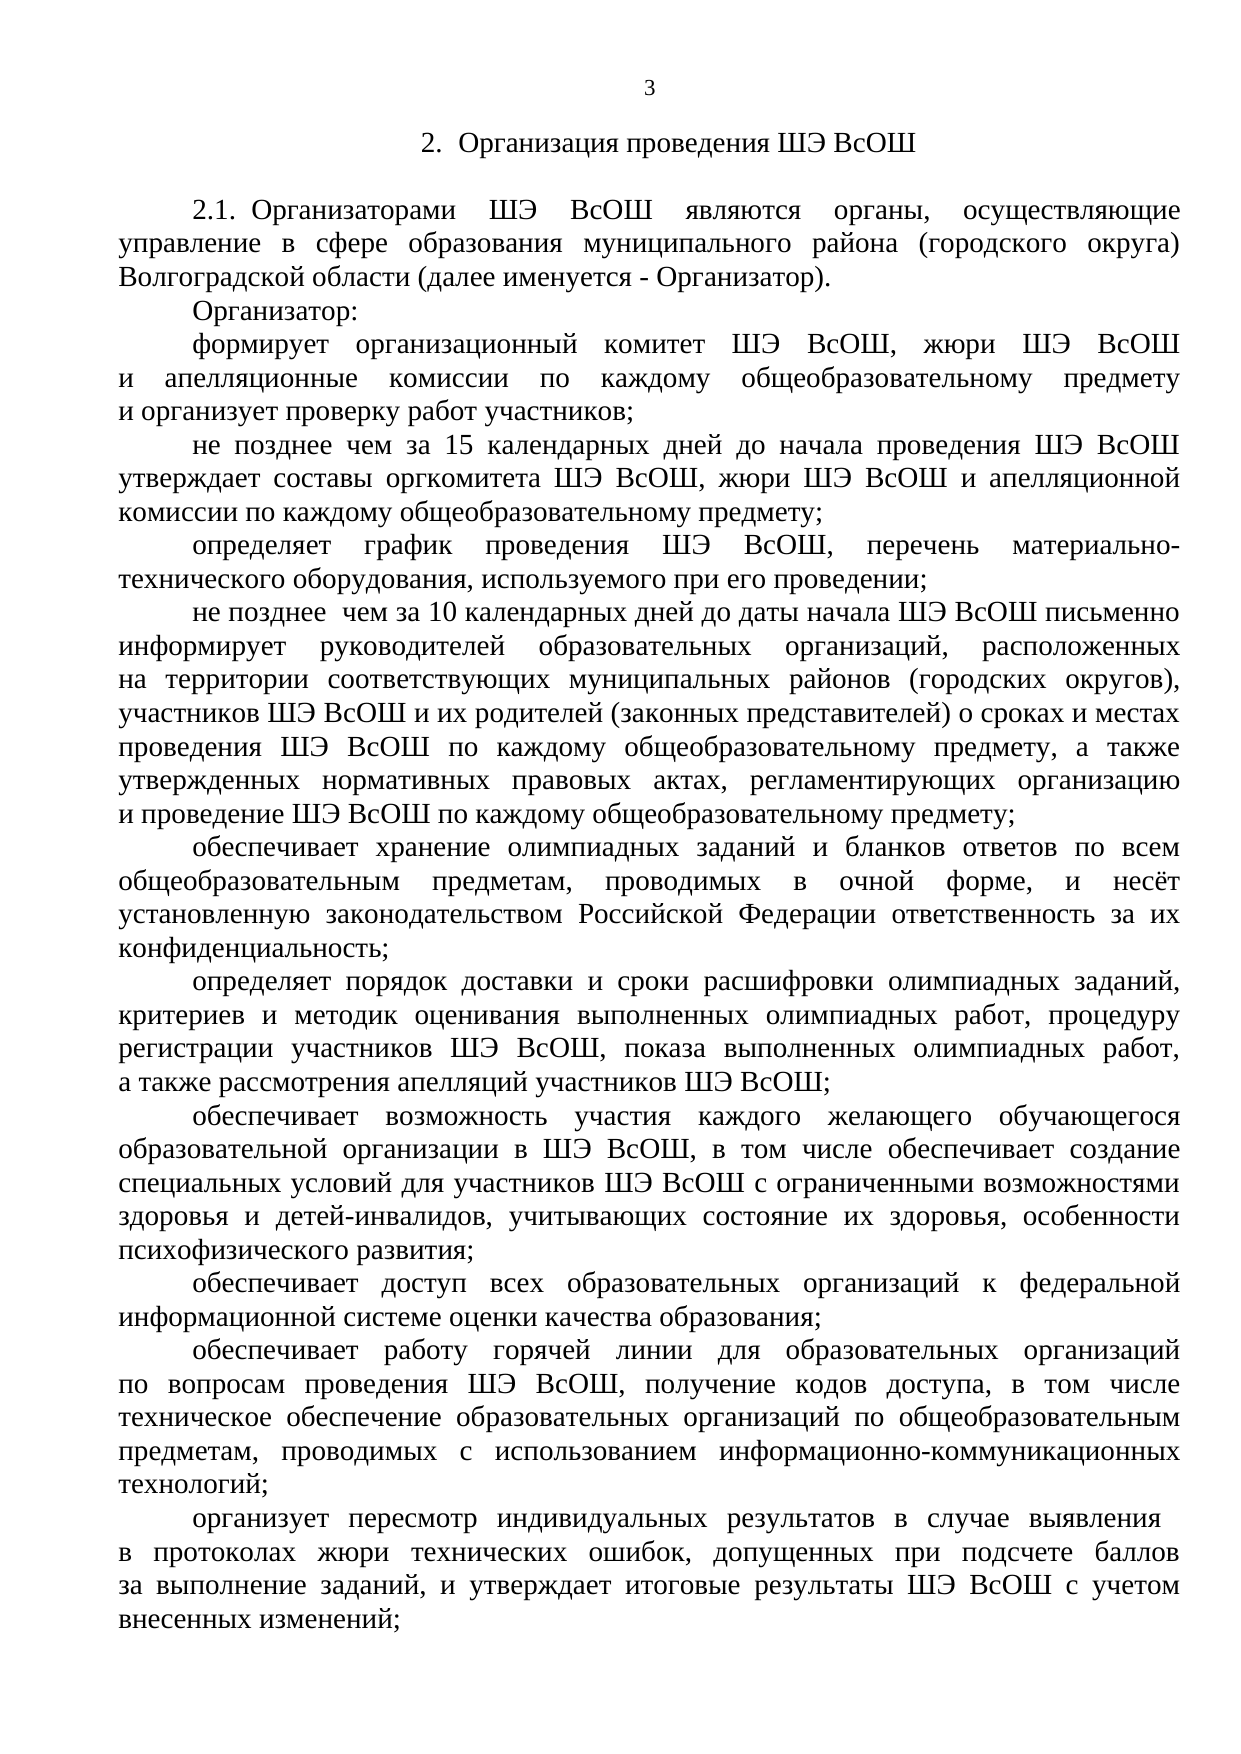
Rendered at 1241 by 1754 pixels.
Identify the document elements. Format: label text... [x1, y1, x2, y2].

text организует пересмотр индивидуальных результатов в случае выявления в протоколах жюри технических ошибок, допущенных при подсчете баллов за выполнение заданий, и утверждает итоговые результаты ШЭ ВсОШ с учетом внесенных изменений; [118, 1500, 1181, 1634]
text формирует организационный комитет ШЭ ВсОШ, жюри ШЭ ВсОШ и апелляционные комиссии по каждому общеобразовательному предмету и организует проверку работ участников; [118, 326, 1181, 427]
text не позднее чем за 10 календарных дней до даты начала ШЭ ВсОШ письменно информирует руководителей образовательных организаций, расположенных на территории соответствующих муниципальных районов (городских округов), участников ШЭ ВсОШ и их родителей (законных представителей) о сроках и местах проведения ШЭ ВсОШ по каждому общеобразовательному предмету, а также утвержденных нормативных правовых актах, регламентирующих организацию и проведение ШЭ ВсОШ по каждому общеобразовательному предмету; [118, 594, 1181, 829]
text определяет график проведения ШЭ ВсОШ, перечень материально-технического оборудования, используемого при его проведении; [118, 527, 1181, 594]
text обеспечивает возможность участия каждого желающего обучающегося образовательной организации в ШЭ ВсОШ, в том числе обеспечивает создание специальных условий для участников ШЭ ВсОШ с ограниченными возможностями здоровья и детей-инвалидов, учитывающих состояние их здоровья, особенности психофизического развития; [118, 1098, 1181, 1265]
text обеспечивает работу горячей линии для образовательных организаций по вопросам проведения ШЭ ВсОШ, получение кодов доступа, в том числе техническое обеспечение образовательных организаций по общеобразовательным предметам, проводимых с использованием информационно-коммуникационных технологий; [118, 1332, 1181, 1500]
text 2.1. Организаторами ШЭ ВсОШ являются органы, осуществляющие управление в сфере образования муниципального района (городского округа) Волгоградской области (далее именуется - Организатор). [118, 192, 1181, 293]
list Организация проведения ШЭ ВсОШ [156, 125, 1181, 158]
text не позднее чем за 15 календарных дней до начала проведения ШЭ ВсОШ утверждает составы оргкомитета ШЭ ВсОШ, жюри ШЭ ВсОШ и апелляционной комиссии по каждому общеобразовательному предмету; [118, 427, 1181, 527]
text Организатор: [118, 293, 1181, 326]
text обеспечивает доступ всех образовательных организаций к федеральной информационной системе оценки качества образования; [118, 1265, 1181, 1332]
text обеспечивает хранение олимпиадных заданий и бланков ответов по всем общеобразовательным предметам, проводимых в очной форме, и несёт установленную законодательством Российской Федерации ответственность за их конфиденциальность; [118, 829, 1181, 963]
text определяет порядок доставки и сроки расшифровки олимпиадных заданий, критериев и методик оценивания выполненных олимпиадных работ, процедуру регистрации участников ШЭ ВсОШ, показа выполненных олимпиадных работ, а также рассмотрения апелляций участников ШЭ ВсОШ; [118, 963, 1181, 1098]
